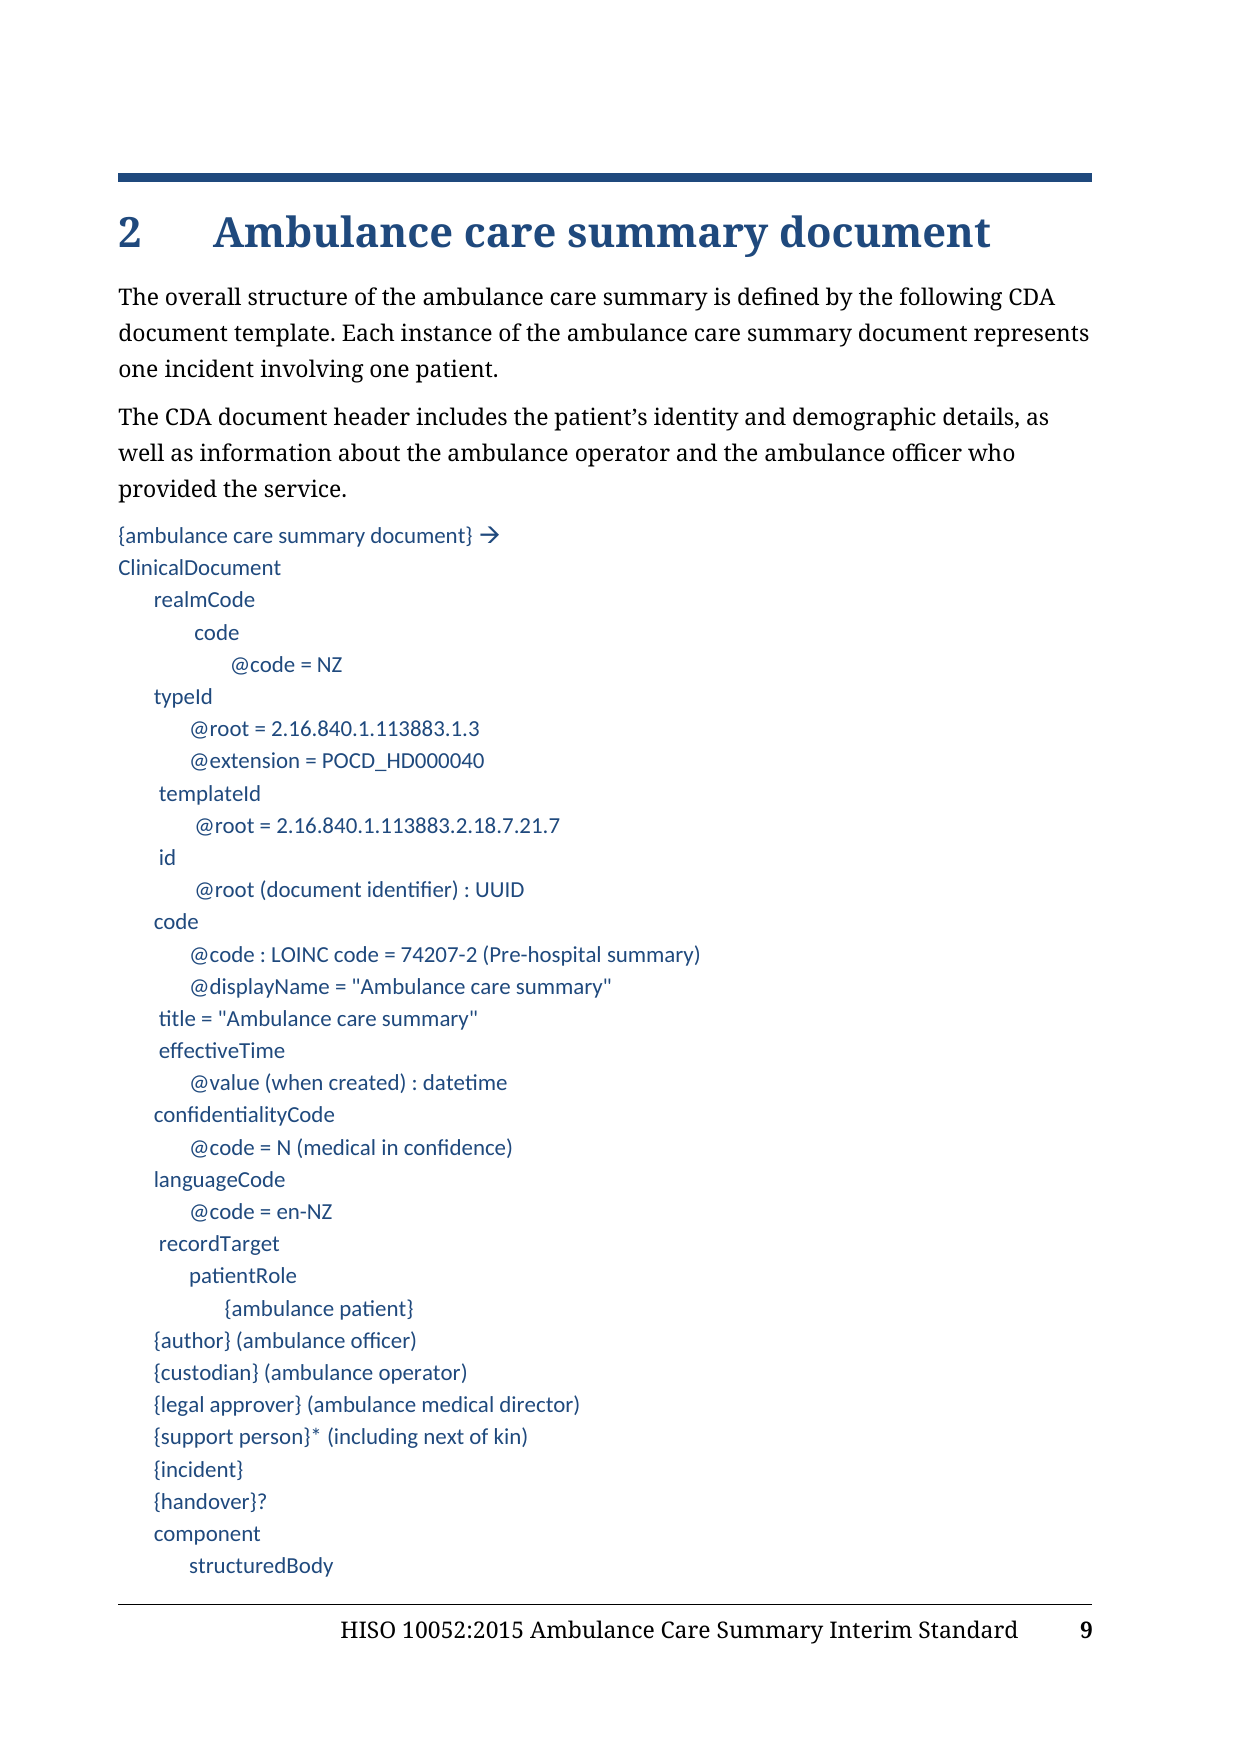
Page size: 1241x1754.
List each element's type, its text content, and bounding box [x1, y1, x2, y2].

text The CDA document header includes the patient’s identity and demographic details, as well as information about the ambulance operator and the ambulance officer who provided the service. [118, 401, 1092, 504]
text templateId [118, 779, 1092, 807]
text @root = 2.16.840.1.113883.1.3 [118, 714, 1092, 742]
text code [118, 618, 1092, 646]
text @root = 2.16.840.1.113883.2.18.7.21.7 [118, 811, 1092, 839]
text {custodian} (ambulance operator) [118, 1358, 1092, 1386]
text {incident} [118, 1455, 1092, 1483]
text {ambulance patient} [118, 1294, 1092, 1322]
text {ambulance care summary document} [118, 521, 1092, 549]
text languageCode [118, 1165, 1092, 1193]
text component [118, 1519, 1092, 1547]
text @code = NZ [118, 650, 1092, 678]
text @displayName = "Ambulance care summary" [118, 972, 1092, 1000]
text code [118, 907, 1092, 936]
text realmCode [118, 586, 1092, 614]
text id [118, 843, 1092, 871]
text @code = N (medical in confidence) [118, 1133, 1092, 1161]
text typeId [118, 682, 1092, 710]
text ClinicalDocument [118, 553, 1092, 581]
text {legal approver} (ambulance medical director) [118, 1390, 1092, 1418]
text @extension = POCD_HD000040 [118, 747, 1092, 774]
text The overall structure of the ambulance care summary is defined by the following CDA document template. Each instance of the ambulance care summary document represents one incident involving one patient. [118, 281, 1092, 384]
text @value (when created) : datetime [118, 1068, 1092, 1096]
text structuredBody [118, 1551, 1092, 1579]
text effectiveTime [118, 1036, 1092, 1064]
text {author} (ambulance officer) [118, 1326, 1092, 1354]
text {handover}? [118, 1487, 1092, 1515]
subtitle Ambulance care summary document [118, 182, 1092, 260]
text @root (document identifier) : UUID [118, 875, 1092, 903]
text @code = en-NZ [118, 1197, 1092, 1225]
text confidentialityCode [118, 1101, 1092, 1129]
text patientRole [118, 1262, 1092, 1289]
text recordTarget [118, 1229, 1092, 1257]
text title = "Ambulance care summary" [118, 1004, 1092, 1032]
text {support person}* (including next of kin) [118, 1422, 1092, 1451]
text @code : LOINC code = 74207-2 (Pre-hospital summary) [118, 940, 1092, 968]
